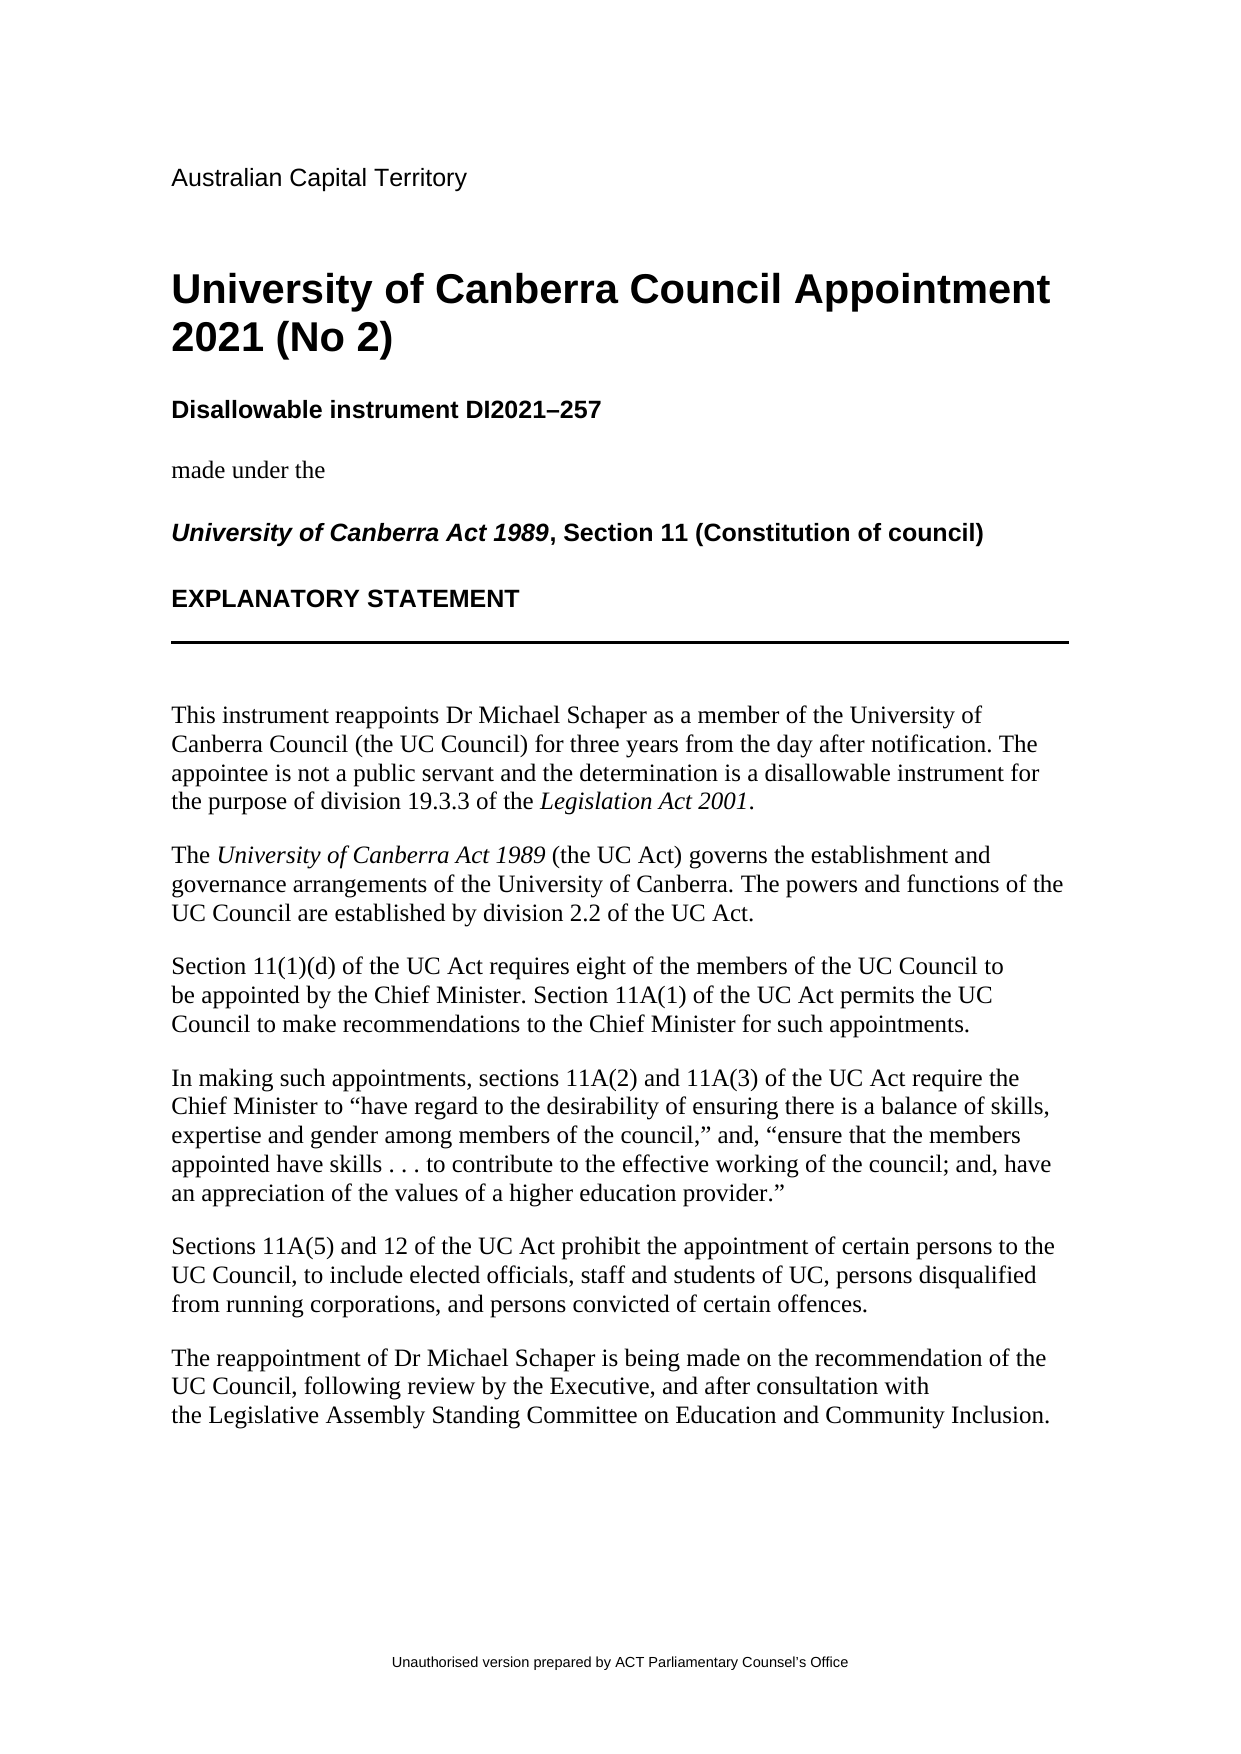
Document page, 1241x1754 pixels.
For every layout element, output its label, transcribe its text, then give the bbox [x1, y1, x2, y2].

text In making such appointments, sections 11A(2) and 11A(3) of the UC Act require the Chief Minister to “have regard to the desirability of ensuring there is a balance of skills, expertise and gender among members of the council,” and, “ensure that the members appointed have skills . . . to contribute to the effective working of the council; and, have an appreciation of the values of a higher education provider.” [171, 1063, 1069, 1206]
text Section 11(1)(d) of the UC Act requires eight of the members of the UC Council to be appointed by the Chief Minister. Section 11A(1) of the UC Act permits the UC Council to make recommendations to the Chief Minister for such appointments. [171, 951, 1069, 1038]
text The University of Canberra Act 1989 (the UC Act) governs the establishment and governance arrangements of the University of Canberra. The powers and functions of the UC Council are established by division 2.2 of the UC Act. [171, 840, 1069, 926]
text The reappointment of Dr Michael Schaper is being made on the recommendation of the UC Council, following review by the Executive, and after consultation with the Legislative Assembly Standing Committee on Education and Community Inclusion. [171, 1343, 1069, 1429]
text made under the [171, 455, 1069, 484]
text Australian Capital Territory [171, 162, 1069, 191]
text EXPLANATORY STATEMENT [171, 584, 1010, 612]
text Disallowable instrument DI2021–257 [171, 395, 1069, 424]
text University of Canberra Act 1989, Section 11 (Constitution of council) [171, 517, 1069, 546]
text Sections 11A(5) and 12 of the UC Act prohibit the appointment of certain persons to the UC Council, to include elected officials, staff and students of UC, persons disqualified from running corporations, and persons convicted of certain offences. [171, 1231, 1069, 1318]
text This instrument reappoints Dr Michael Schaper as a member of the University of Canberra Council (the UC Council) for three years from the day after notification. The appointee is not a public servant and the determination is a disallowable instrument for the purpose of division 19.3.3 of the Legislation Act 2001. [171, 700, 1069, 815]
text University of Canberra Council Appointment 2021 (No 2) [171, 264, 1069, 360]
